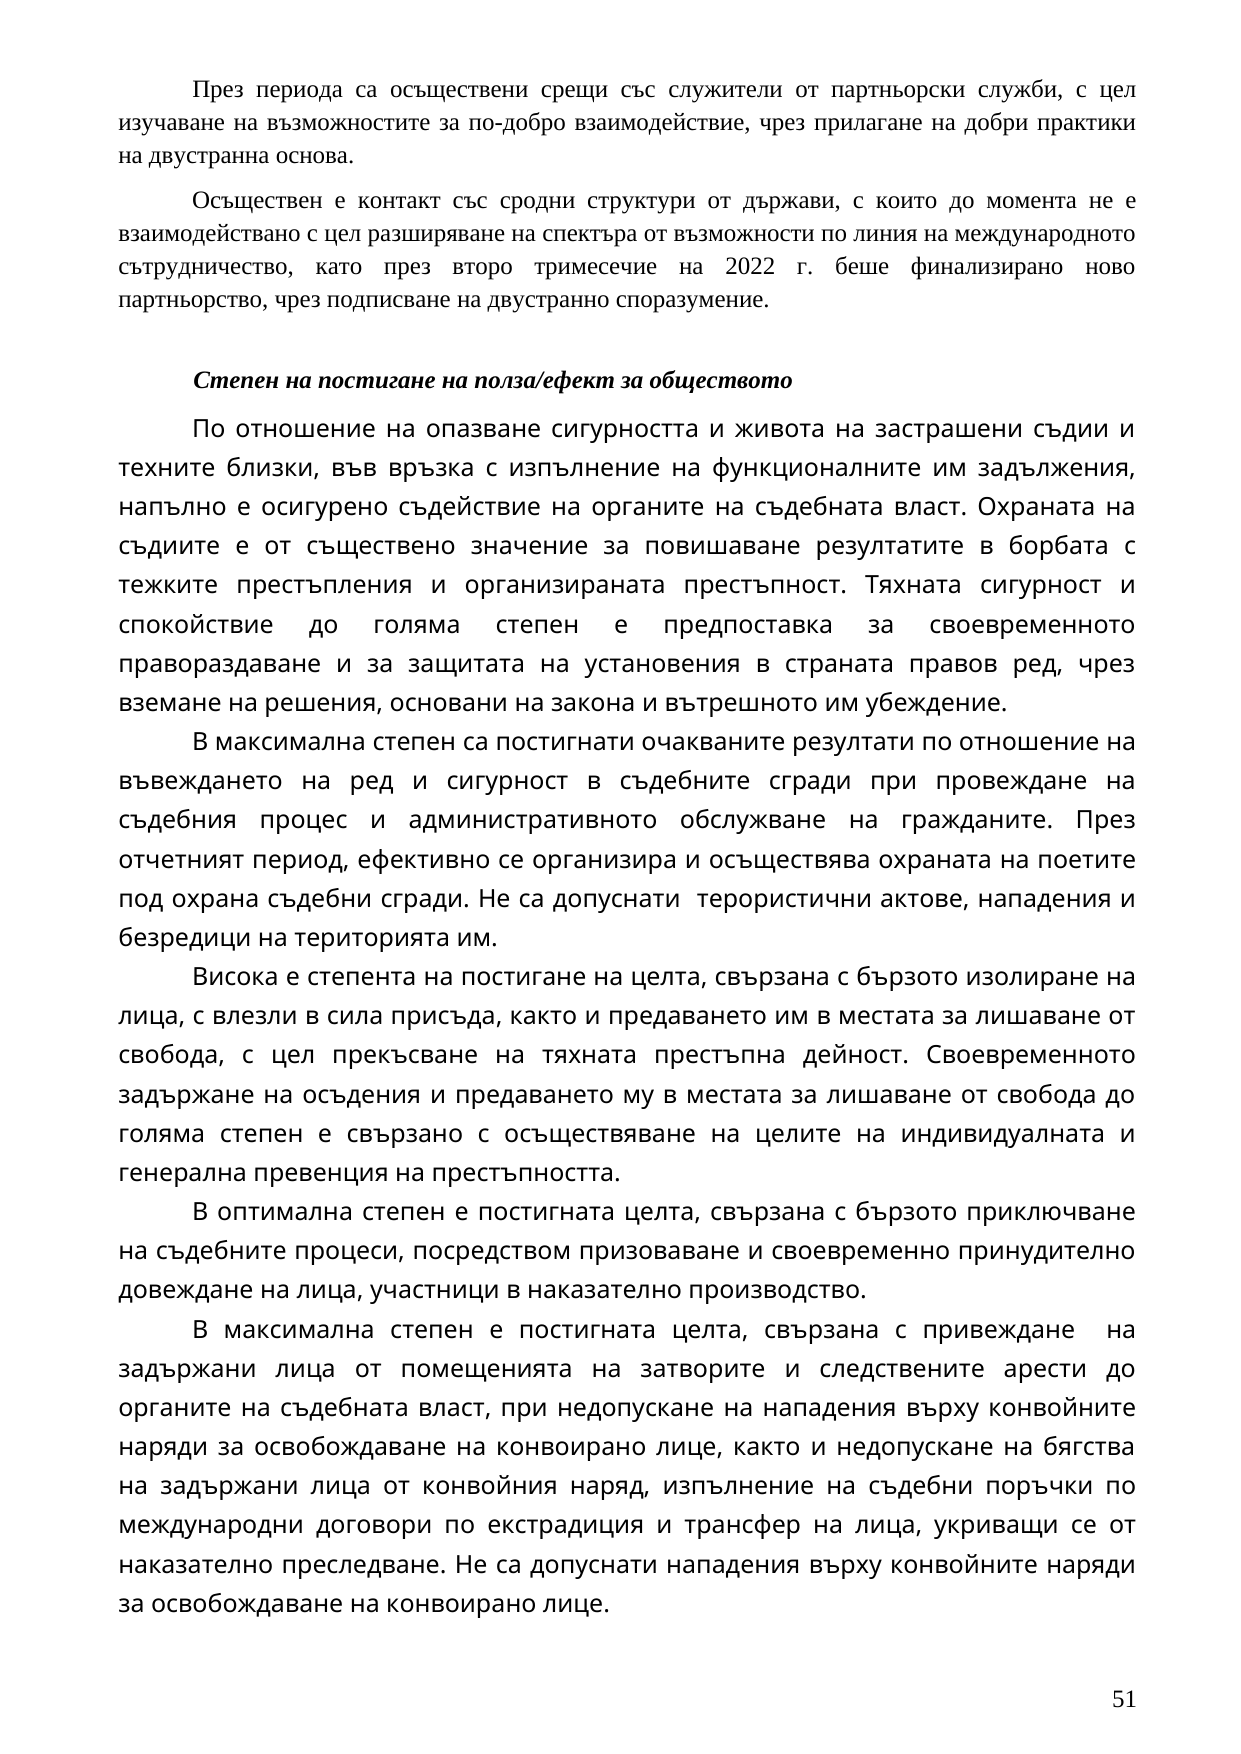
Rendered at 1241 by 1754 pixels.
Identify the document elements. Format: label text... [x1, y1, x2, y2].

text В максимална степен са постигнати очакваните резултати по отношение на въвеждането на ред и сигурност в съдебните сгради при провеждане на съдебния процес и административното обслужване на гражданите. През отчетният период, ефективно се организира и осъществява охраната на поетите под охрана съдебни сгради. Не са допуснати терористични актове, нападения и безредици на територията им. [118, 724, 1137, 954]
text В оптимална степен е постигната целта, свързана с бързото приключване на съдебните процеси, посредством призоваване и своевременно принудително довеждане на лица, участници в наказателно производство. [118, 1194, 1137, 1306]
text Осъществен е контакт със сродни структури от държави, с които до момента не е взаимодействано с цел разширяване на спектъра от възможности по линия на международното сътрудничество, като през второ тримесечие на 2022 г. беше финализирано ново партньорство, чрез подписване на двустранно споразумение. [118, 185, 1137, 313]
text По отношение на опазване сигурността и живота на застрашени съдии и техните близки, във връзка с изпълнение на функционалните им задължения, напълно е осигурено съдействие на органите на съдебната власт. Охраната на съдиите е от съществено значение за повишаване резултатите в борбата с тежките престъпления и организираната престъпност. Тяхната сигурност и спокойствие до голяма степен е предпоставка за своевременното правораздаване и за защитата на установения в страната правов ред, чрез вземане на решения, основани на закона и вътрешното им убеждение. [118, 411, 1137, 719]
text В максимална степен е постигната целта, свързана с привеждане на задържани лица от помещенията на затворите и следствените арести до органите на съдебната власт, при недопускане на нападения върху конвойните наряди за освобождаване на конвоирано лице, както и недопускане на бягства на задържани лица от конвойния наряд, изпълнение на съдебни поръчки по международни договори по екстрадиция и трансфер на лица, укриващи се от наказателно преследване. Не са допуснати нападения върху конвойните наряди за освобождаване на конвоирано лице. [118, 1311, 1137, 1619]
text Висока е степента на постигане на целта, свързана с бързото изолиране на лица, с влезли в сила присъда, както и предаването им в местата за лишаване от свобода, с цел прекъсване на тяхната престъпна дейност. Своевременното задържане на осъдения и предаването му в местата за лишаване от свобода до голяма степен е свързано с осъществяване на целите на индивидуалната и генерална превенция на престъпността. [118, 959, 1137, 1189]
text През периода са осъществени срещи със служители от партньорски служби, с цел изучаване на възможностите за по-добро взаимодействие, чрез прилагане на добри практики на двустранна основа. [118, 74, 1137, 169]
text Степен на постигане на полза/ефект за обществото [118, 365, 1137, 394]
